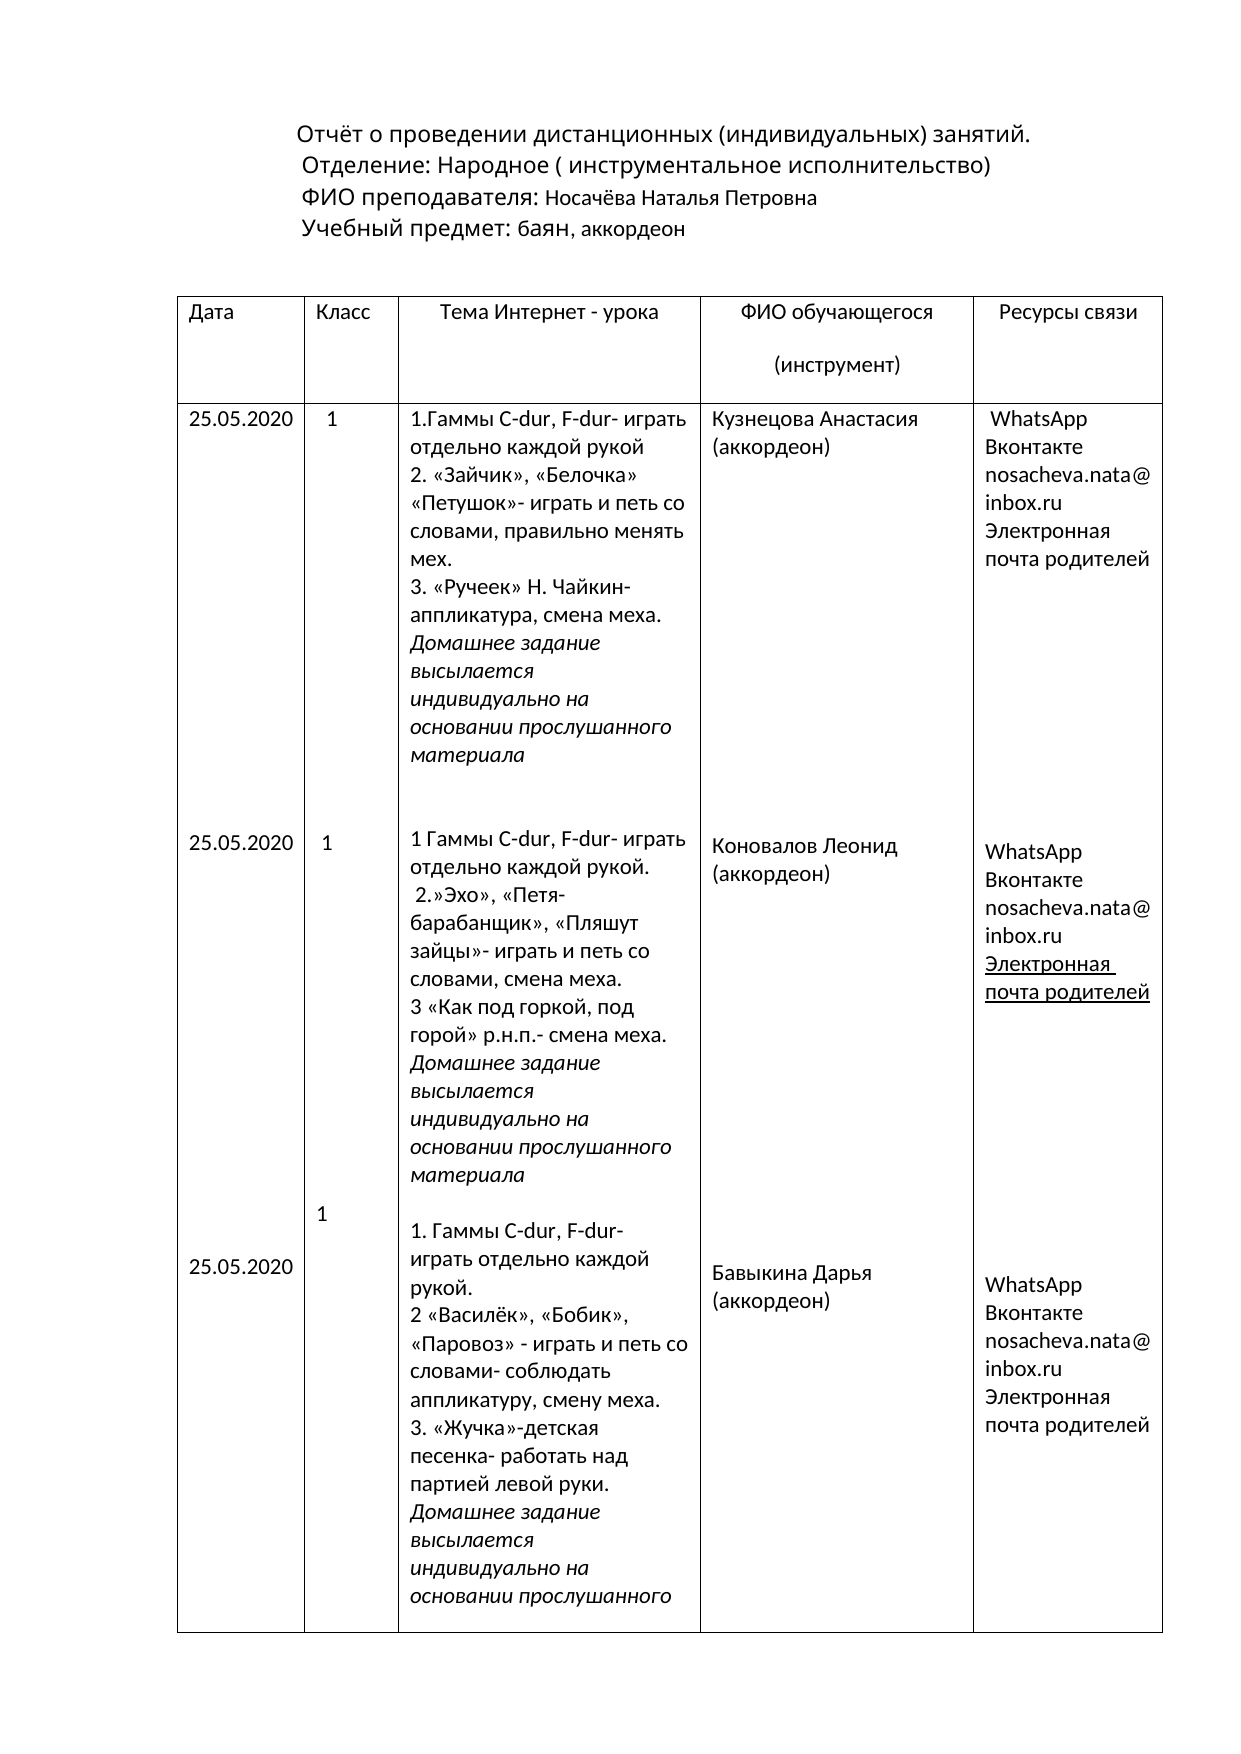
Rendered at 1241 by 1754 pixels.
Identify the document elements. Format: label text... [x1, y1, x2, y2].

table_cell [178, 404, 304, 1632]
text Учебный предмет: баян, аккордеон [177, 212, 1152, 243]
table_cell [701, 404, 973, 1632]
table_header ФИО обучающегося (инструмент) [701, 297, 973, 403]
text Отчёт о проведении дистанционных (индивидуальных) занятий. [177, 118, 1152, 149]
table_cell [974, 404, 1162, 1632]
table_cell 1 1 1 2 4 4 1 1 [305, 404, 398, 1632]
text Отделение: Народное ( инструментальное исполнительство) [177, 149, 1152, 181]
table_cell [399, 404, 700, 1632]
table_header Ресурсы связи [974, 297, 1162, 403]
text ФИО преподавателя: Носачёва Наталья Петровна [177, 181, 1152, 212]
table_header Дата [178, 297, 304, 403]
table_header Тема Интернет - урока [399, 297, 700, 403]
table_header Класс [305, 297, 398, 403]
